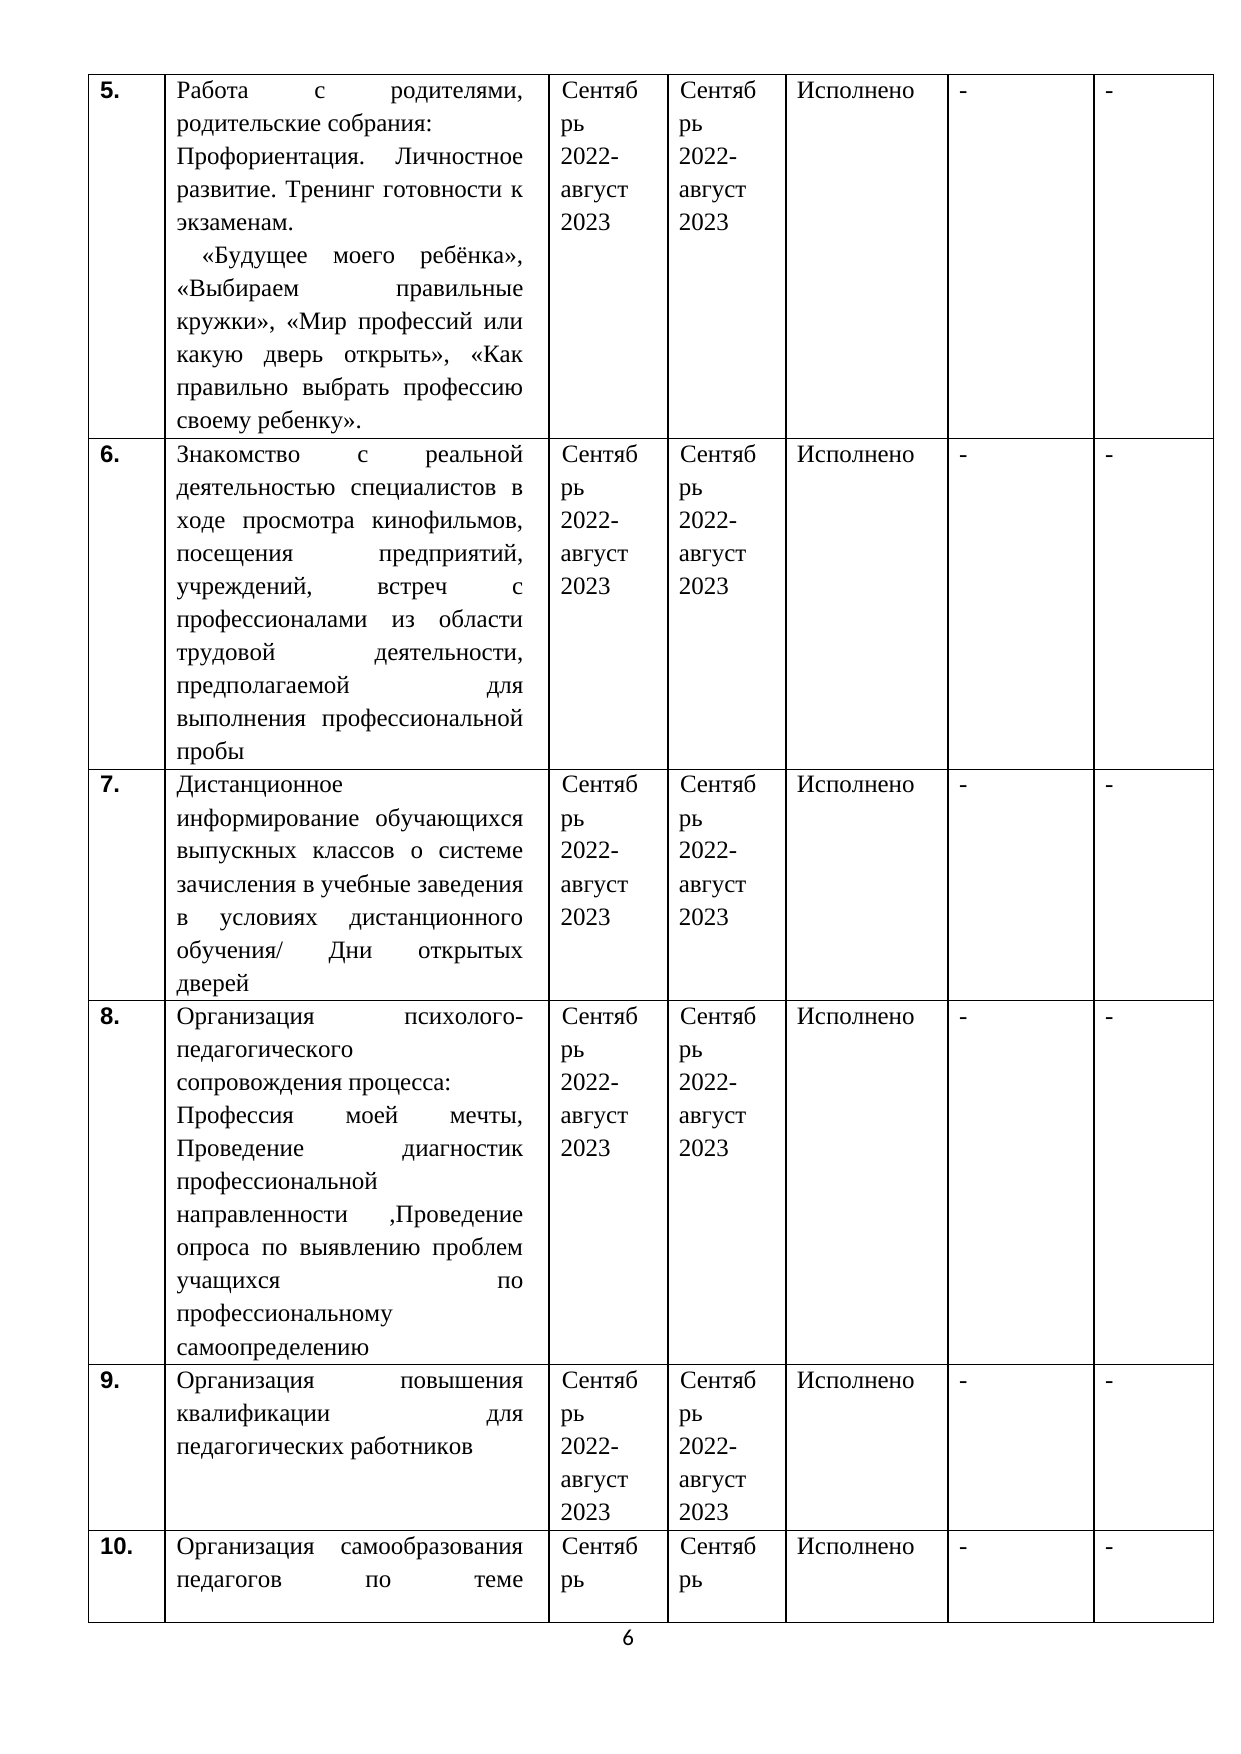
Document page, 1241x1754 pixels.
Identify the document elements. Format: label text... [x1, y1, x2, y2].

table_cell Исполнено [787, 1531, 947, 1622]
table_cell Организация повышения квалификации для педагогических работников [166, 1365, 548, 1530]
table_cell Сентябрь 2022-август 2023 [550, 439, 667, 768]
table_cell Сентябрь 2022-август 2023 [550, 1365, 667, 1530]
table_cell Знакомство с реальной деятельностью специалистов в ходе просмотра кинофильмов, посещения предприятий, учреждений, встреч с профессионалами из области трудовой деятельности, предполагаемой для выполнения профессиональной пробы [166, 439, 548, 768]
table_cell Исполнено [787, 75, 947, 438]
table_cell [550, 1531, 667, 1622]
table_cell [89, 1531, 164, 1622]
table_cell [89, 439, 164, 768]
table_cell [89, 75, 164, 438]
table_cell - [949, 1001, 1093, 1364]
table_cell [89, 1365, 164, 1530]
table_cell Работа с родителями, родительские собрания: Профориентация. Личностное развитие. Тренинг готовности к экзаменам. «Будущее моего ребёнка», «Выбираем правильные кружки», «Мир профессий или какую дверь открыть», «Как правильно выбрать профессию своему ребенку». [166, 75, 548, 438]
table_cell Дистанционное информирование обучающихся выпускных классов о системе зачисления в учебные заведения в условиях дистанционного обучения/ Дни открытых дверей [166, 770, 548, 1000]
table_cell Исполнено [787, 1365, 947, 1530]
table_cell - [949, 770, 1093, 1000]
table_cell Сентябрь 2022-август 2023 [669, 439, 785, 768]
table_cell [550, 75, 667, 438]
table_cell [669, 1531, 785, 1622]
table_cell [166, 1531, 548, 1622]
table_cell - [949, 1365, 1093, 1530]
table_cell - [1095, 439, 1213, 768]
table_cell - [1095, 75, 1213, 438]
table_cell Сентябрь 2022-август 2023 [669, 1001, 785, 1364]
table_cell Сентябрь 2022-август 2023 [550, 1001, 667, 1364]
table_cell Исполнено [787, 1001, 947, 1364]
table_cell - [949, 75, 1093, 438]
table_cell - [949, 439, 1093, 768]
table_cell Исполнено [787, 439, 947, 768]
table_cell Сентябрь 2022-август 2023 [669, 1365, 785, 1530]
table_cell - [949, 1531, 1093, 1622]
table_cell Сентябрь 2022-август 2023 [550, 770, 667, 1000]
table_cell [669, 75, 785, 438]
table_cell Сентябрь 2022-август 2023 [669, 770, 785, 1000]
table_cell - [1095, 1001, 1213, 1364]
table_cell - [1095, 1531, 1213, 1622]
table_cell - [1095, 770, 1213, 1000]
table_cell Организация психолого-педагогического сопровождения процесса: Профессия моей мечты, Проведение диагностик профессиональной направленности ,Проведение опроса по выявлению проблем учащихся по профессиональному самоопределению [166, 1001, 548, 1364]
table_cell [89, 770, 164, 1000]
table_cell - [1095, 1365, 1213, 1530]
table_cell Исполнено [787, 770, 947, 1000]
table_cell [89, 1001, 164, 1364]
